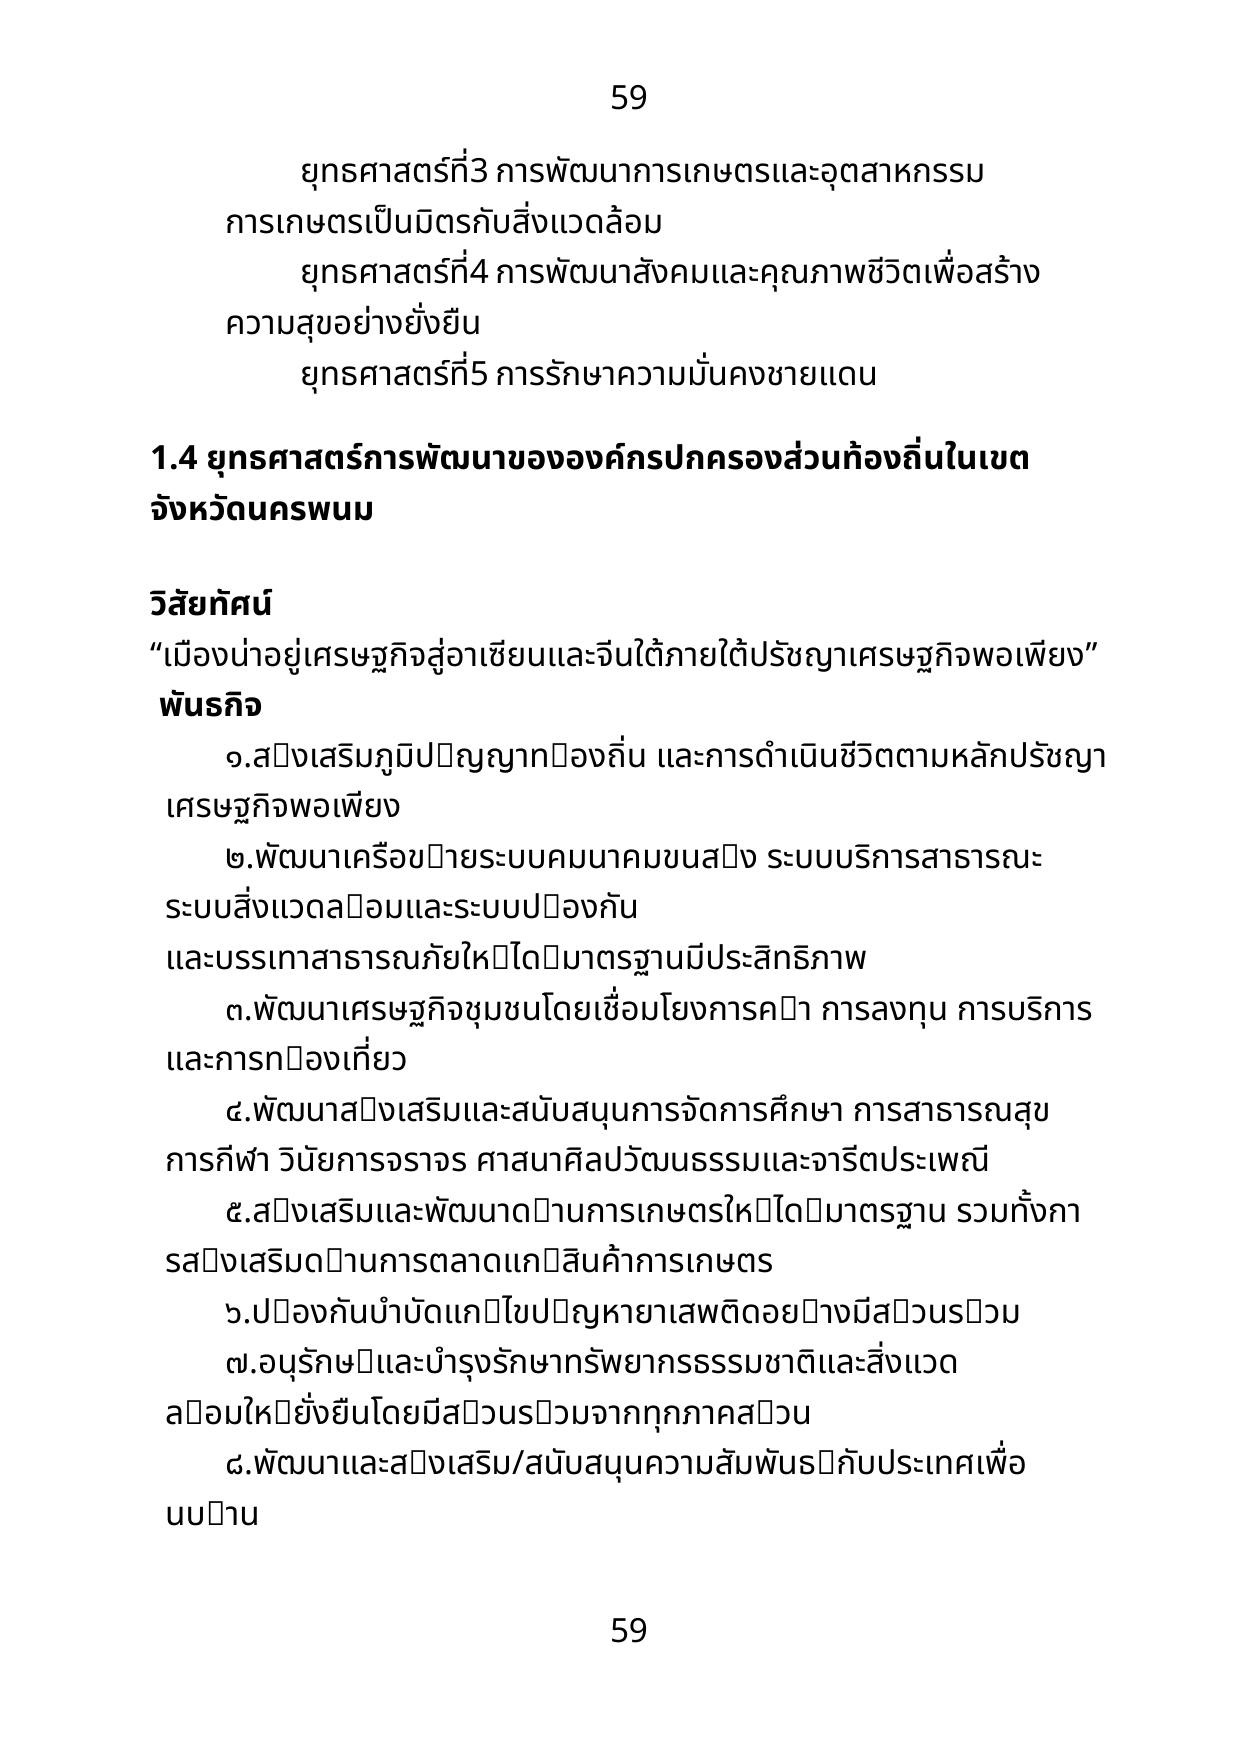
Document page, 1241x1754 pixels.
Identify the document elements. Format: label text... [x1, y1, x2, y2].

text ๒.พัฒนาเครือขายระบบคมนาคมขนสง ระบบบริการสาธารณะ ระบบสิ่งแวดลอมและระบบปองกัน [165, 833, 1107, 934]
text 1.4 ยุทธศาสตร์การพัฒนาขององค์กรปกครองส่วนท้องถิ่นในเขตจังหวัดนครพนม [150, 434, 1107, 535]
text ยุทธศาสตร์ที่3การพัฒนาการเกษตรและอุตสาหกรรมการเกษตรเป็นมิตรกับสิ่งแวดล้อม [225, 147, 1107, 248]
text ๘.พัฒนาและสงเสริม/สนับสนุนความสัมพันธกับประเทศเพื่อนบาน [165, 1439, 1107, 1540]
text ยุทธศาสตร์ที่4การพัฒนาสังคมและคุณภาพชีวิตเพื่อสร้างความสุขอย่างยั่งยืน [225, 248, 1107, 349]
text และบรรเทาสาธารณภัยใหไดมาตรฐานมีประสิทธิภาพ [165, 934, 1107, 984]
text ยุทธศาสตร์ที่5การรักษาความมั่นคงชายแดน [225, 349, 1107, 400]
text ๗.อนุรักษและบำรุงรักษาทรัพยากรธรรมชาติและสิ่งแวดลอมใหยั่งยืนโดยมีสวนรวมจากทุกภาคสวน [165, 1338, 1107, 1439]
text วิสัยทัศน์ [150, 580, 1107, 631]
text “เมืองน่าอยู่เศรษฐกิจสู่อาเซียนและจีนใต้ภายใต้ปรัชญาเศรษฐกิจพอเพียง” [150, 631, 1107, 681]
text ๔.พัฒนาสงเสริมและสนับสนุนการจัดการศึกษา การสาธารณสุข การกีฬา วินัยการจราจร ศาสนาศิลปวัฒนธรรมและจารีตประเพณี [165, 1085, 1107, 1186]
text พันธกิจ [150, 681, 1107, 732]
text ๖.ปองกันบำบัดแกไขปญหายาเสพติดอยางมีสวนรวม [165, 1287, 1107, 1338]
text ๕.สงเสริมและพัฒนาดานการเกษตรใหไดมาตรฐาน รวมทั้งการสงเสริมดานการตลาดแกสินค้าการเกษตร [165, 1186, 1107, 1287]
text ๓.พัฒนาเศรษฐกิจชุมชนโดยเชื่อมโยงการคา การลงทุน การบริการและการทองเที่ยว [165, 984, 1107, 1085]
text ๑.สงเสริมภูมิปญญาทองถิ่น และการดำเนินชีวิตตามหลักปรัชญาเศรษฐกิจพอเพียง [165, 732, 1107, 833]
